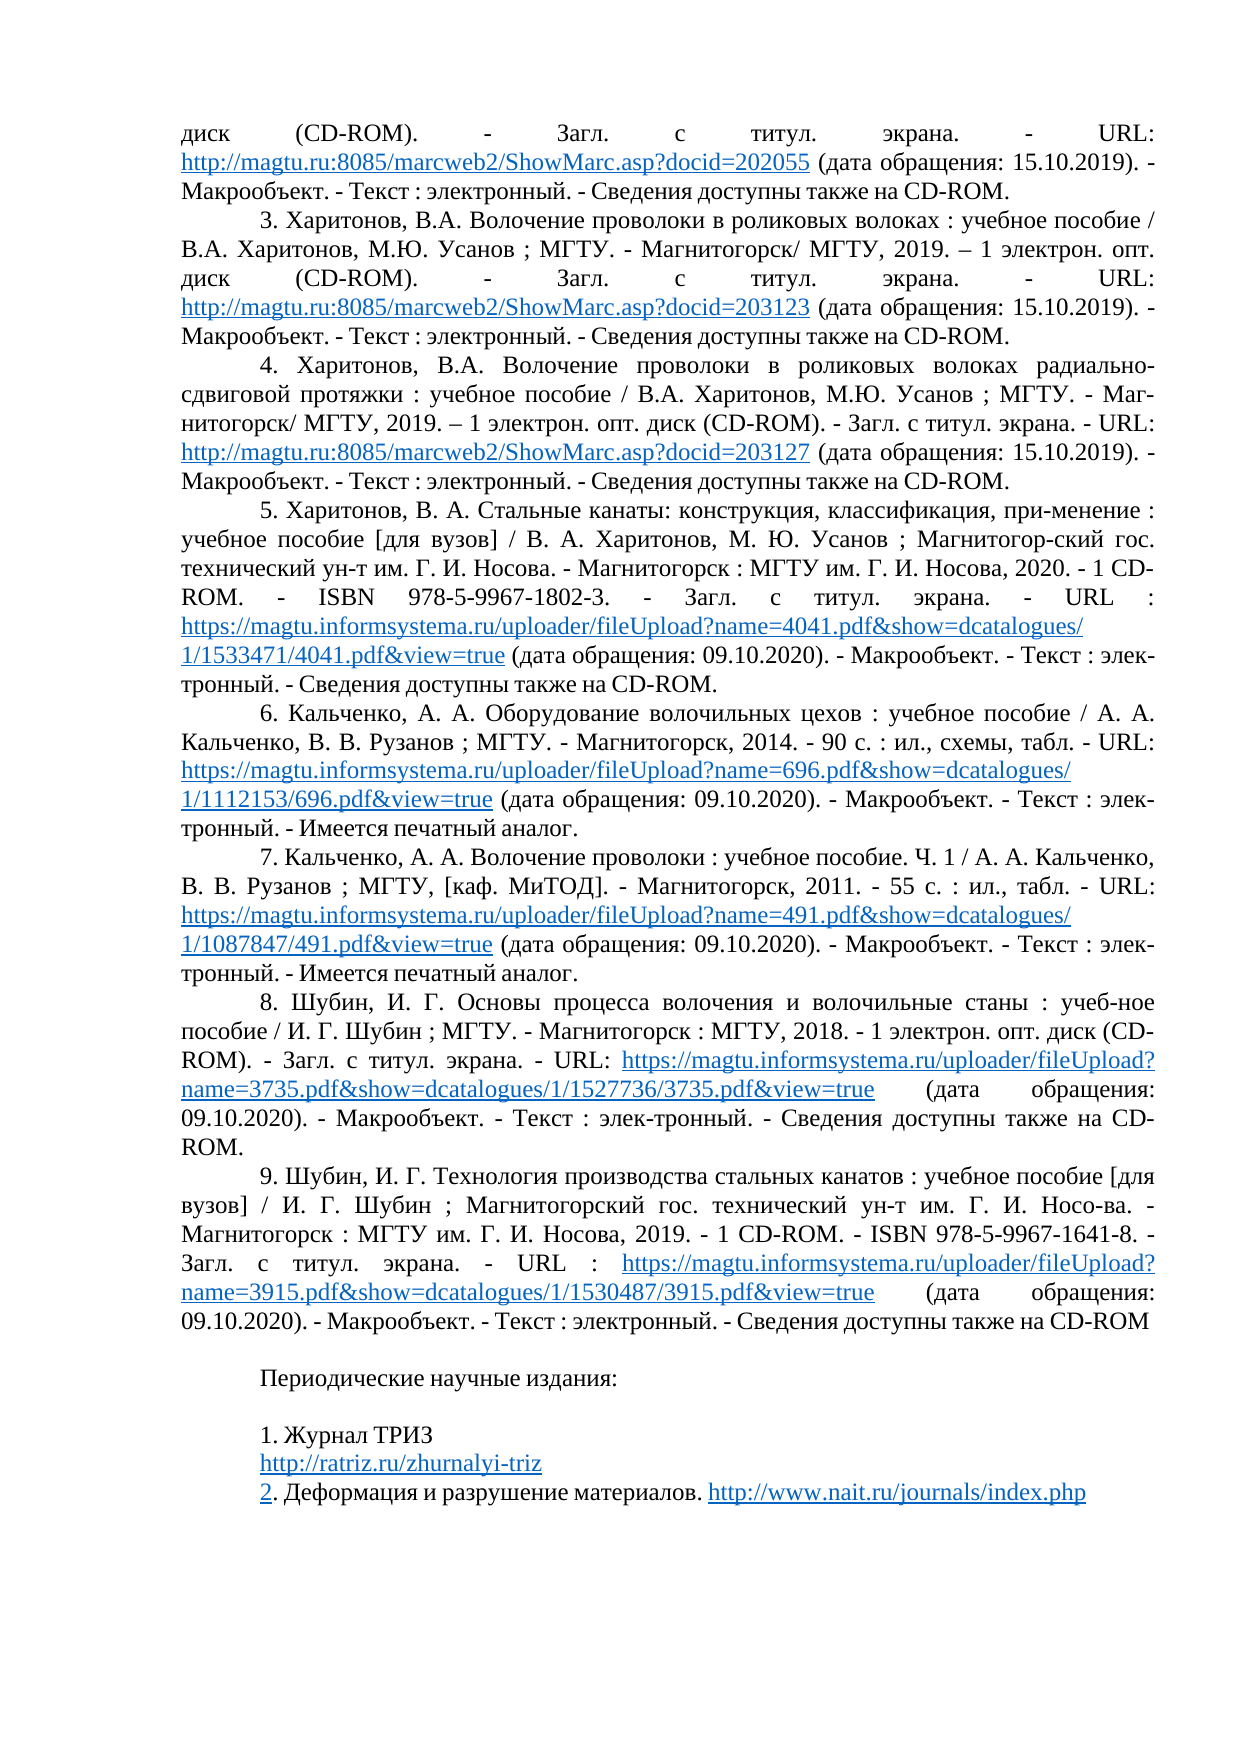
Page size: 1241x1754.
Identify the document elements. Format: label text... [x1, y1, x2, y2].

table_header диск (CD-ROM). - Загл. с титул. экрана. - URL: http://magtu.ru:8085/marcweb2/ShowMarc.asp?docid=202055 (дата обращения: 15.10.2019). - Макрообъект. - Текст : электронный. - Сведения доступны также на CD-ROM. 3. Харитонов, В.А. Волочение проволоки в роликовых волоках : учебное пособие / В.А. Харитонов, М.Ю. Усанов ; МГТУ. - Магнитогорск/ МГТУ, 2019. – 1 электрон. опт. диск (CD-ROM). - Загл. с титул. экрана. - URL: http://magtu.ru:8085/marcweb2/ShowMarc.asp?docid=203123 (дата обращения: 15.10.2019). - Макрообъект. - Текст : электронный. - Сведения доступны также на CD-ROM. 4. Харитонов, В.А. Волочение проволоки в роликовых волоках радиально-сдвиговой протяжки : учебное пособие / В.А. Харитонов, М.Ю. Усанов ; МГТУ. - Маг-нитогорск/ МГТУ, 2019. – 1 электрон. опт. диск (CD-ROM). - Загл. с титул. экрана. - URL: http://magtu.ru:8085/marcweb2/ShowMarc.asp?docid=203127 (дата обращения: 15.10.2019). - Макрообъект. - Текст : электронный. - Сведения доступны также на CD-ROM. 5. Харитонов, В. А. Стальные канаты: конструкция, классификация, при-менение : учебное пособие [для вузов] / В. А. Харитонов, М. Ю. Усанов ; Магнитогор-ский гос. технический ун-т им. Г. И. Носова. - Магнитогорск : МГТУ им. Г. И. Носова, 2020. - 1 CD-ROM. - ISBN 978-5-9967-1802-3. - Загл. с титул. экрана. - URL : https://magtu.informsystema.ru/uploader/fileUpload?name=4041.pdf&show=dcatalogues/1/1533471/4041.pdf&view=true (дата обращения: 09.10.2020). - Макрообъект. - Текст : элек-тронный. - Сведения доступны также на CD-ROM. 6. Кальченко, А. А. Оборудование волочильных цехов : учебное пособие / А. А. Кальченко, В. В. Рузанов ; МГТУ. - Магнитогорск, 2014. - 90 с. : ил., схемы, табл. - URL: https://magtu.informsystema.ru/uploader/fileUpload?name=696.pdf&show=dcatalogues/1/1112153/696.pdf&view=true (дата обращения: 09.10.2020). - Макрообъект. - Текст : элек-тронный. - Имеется печатный аналог. 7. Кальченко, А. А. Волочение проволоки : учебное пособие. Ч. 1 / А. А. Кальченко, В. В. Рузанов ; МГТУ, [каф. МиТОД]. - Магнитогорск, 2011. - 55 с. : ил., табл. - URL: https://magtu.informsystema.ru/uploader/fileUpload?name=491.pdf&show=dcatalogues/1/1087847/491.pdf&view=true (дата обращения: 09.10.2020). - Макрообъект. - Текст : элек-тронный. - Имеется печатный аналог. 8. Шубин, И. Г. Основы процесса волочения и волочильные станы : учеб-ное пособие / И. Г. Шубин ; МГТУ. - Магнитогорск : МГТУ, 2018. - 1 электрон. опт. диск (CD-ROM). - Загл. с титул. экрана. - URL: https://magtu.informsystema.ru/uploader/fileUpload?name=3735.pdf&show=dcatalogues/1/1527736/3735.pdf&view=true (дата обращения: 09.10.2020). - Макрообъект. - Текст : элек-тронный. - Сведения доступны также на CD-ROM. 9. Шубин, И. Г. Технология производства стальных канатов : учебное пособие [для вузов] / И. Г. Шубин ; Магнитогорский гос. технический ун-т им. Г. И. Носо-ва. - Магнитогорск : МГТУ им. Г. И. Носова, 2019. - 1 CD-ROM. - ISBN 978-5-9967-1641-8. - Загл. с титул. экрана. - URL : https://magtu.informsystema.ru/uploader/fileUpload?name=3915.pdf&show=dcatalogues/1/1530487/3915.pdf&view=true (дата обращения: 09.10.2020). - Макрообъект. - Текст : электронный. - Сведения доступны также на CD-ROM Периодические научные издания: 1. Журнал ТРИЗ http://ratriz.ru/zhurnalyi-triz 2. Деформация и разрушение материалов. http://www.nait.ru/journals/index.php [177, 118, 1159, 1634]
